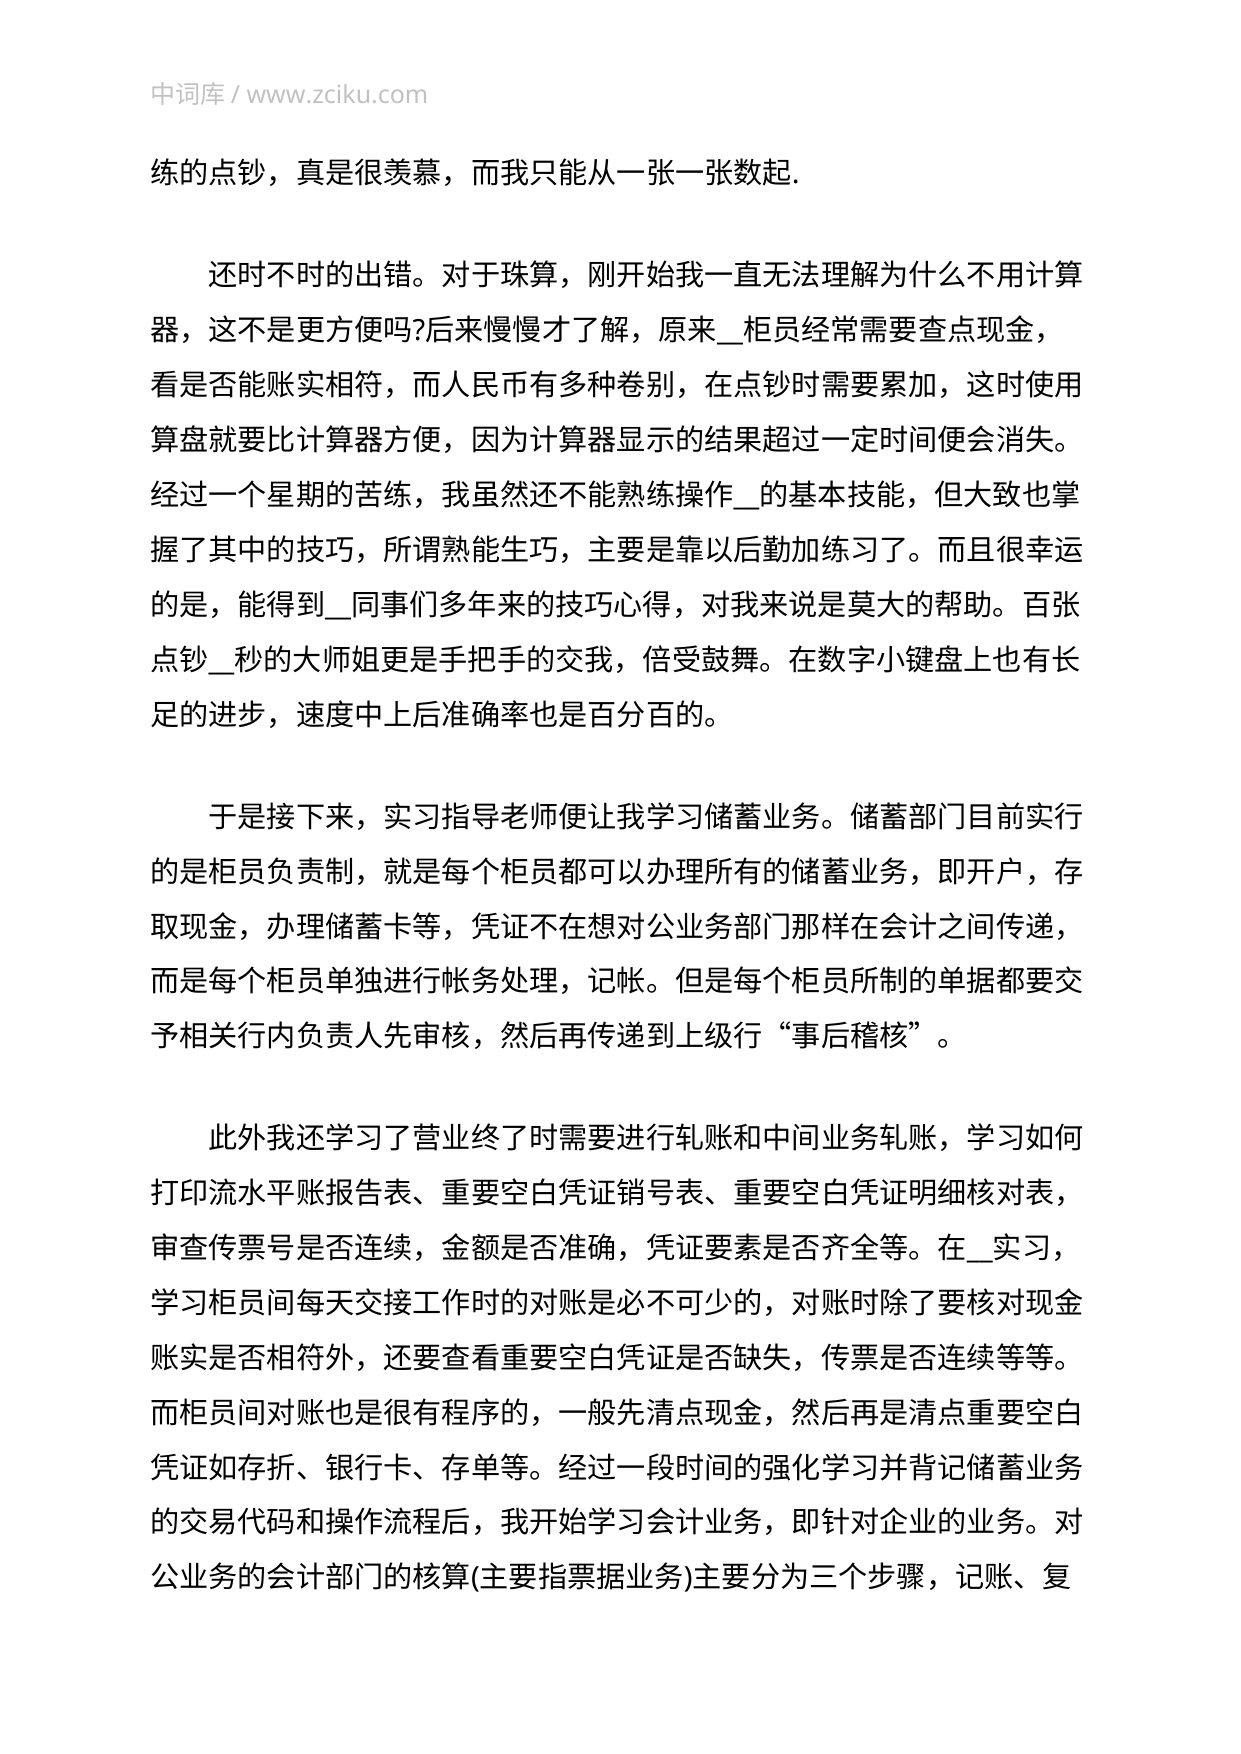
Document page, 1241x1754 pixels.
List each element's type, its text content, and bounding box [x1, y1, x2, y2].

text 还时不时的出错。对于珠算，刚开始我一直无法理解为什么不用计算器，这不是更方便吗?后来慢慢才了解，原来__柜员经常需要查点现金，看是否能账实相符，而人民币有多种卷别，在点钞时需要累加，这时使用算盘就要比计算器方便，因为计算器显示的结果超过一定时间便会消失。经过一个星期的苦练，我虽然还不能熟练操作__的基本技能，但大致也掌握了其中的技巧，所谓熟能生巧，主要是靠以后勤加练习了。而且很幸运的是，能得到__同事们多年来的技巧心得，对我来说是莫大的帮助。百张点钞__秒的大师姐更是手把手的交我，倍受鼓舞。在数字小键盘上也有长足的进步，速度中上后准确率也是百分百的。 [150, 252, 1090, 734]
text 于是接下来，实习指导老师便让我学习储蓄业务。储蓄部门目前实行的是柜员负责制，就是每个柜员都可以办理所有的储蓄业务，即开户，存取现金，办理储蓄卡等，凭证不在想对公业务部门那样在会计之间传递，而是每个柜员单独进行帐务处理，记帐。但是每个柜员所制的单据都要交予相关行内负责人先审核，然后再传递到上级行“事后稽核”。 [150, 793, 1090, 1055]
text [150, 1115, 1090, 1596]
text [150, 150, 1090, 192]
